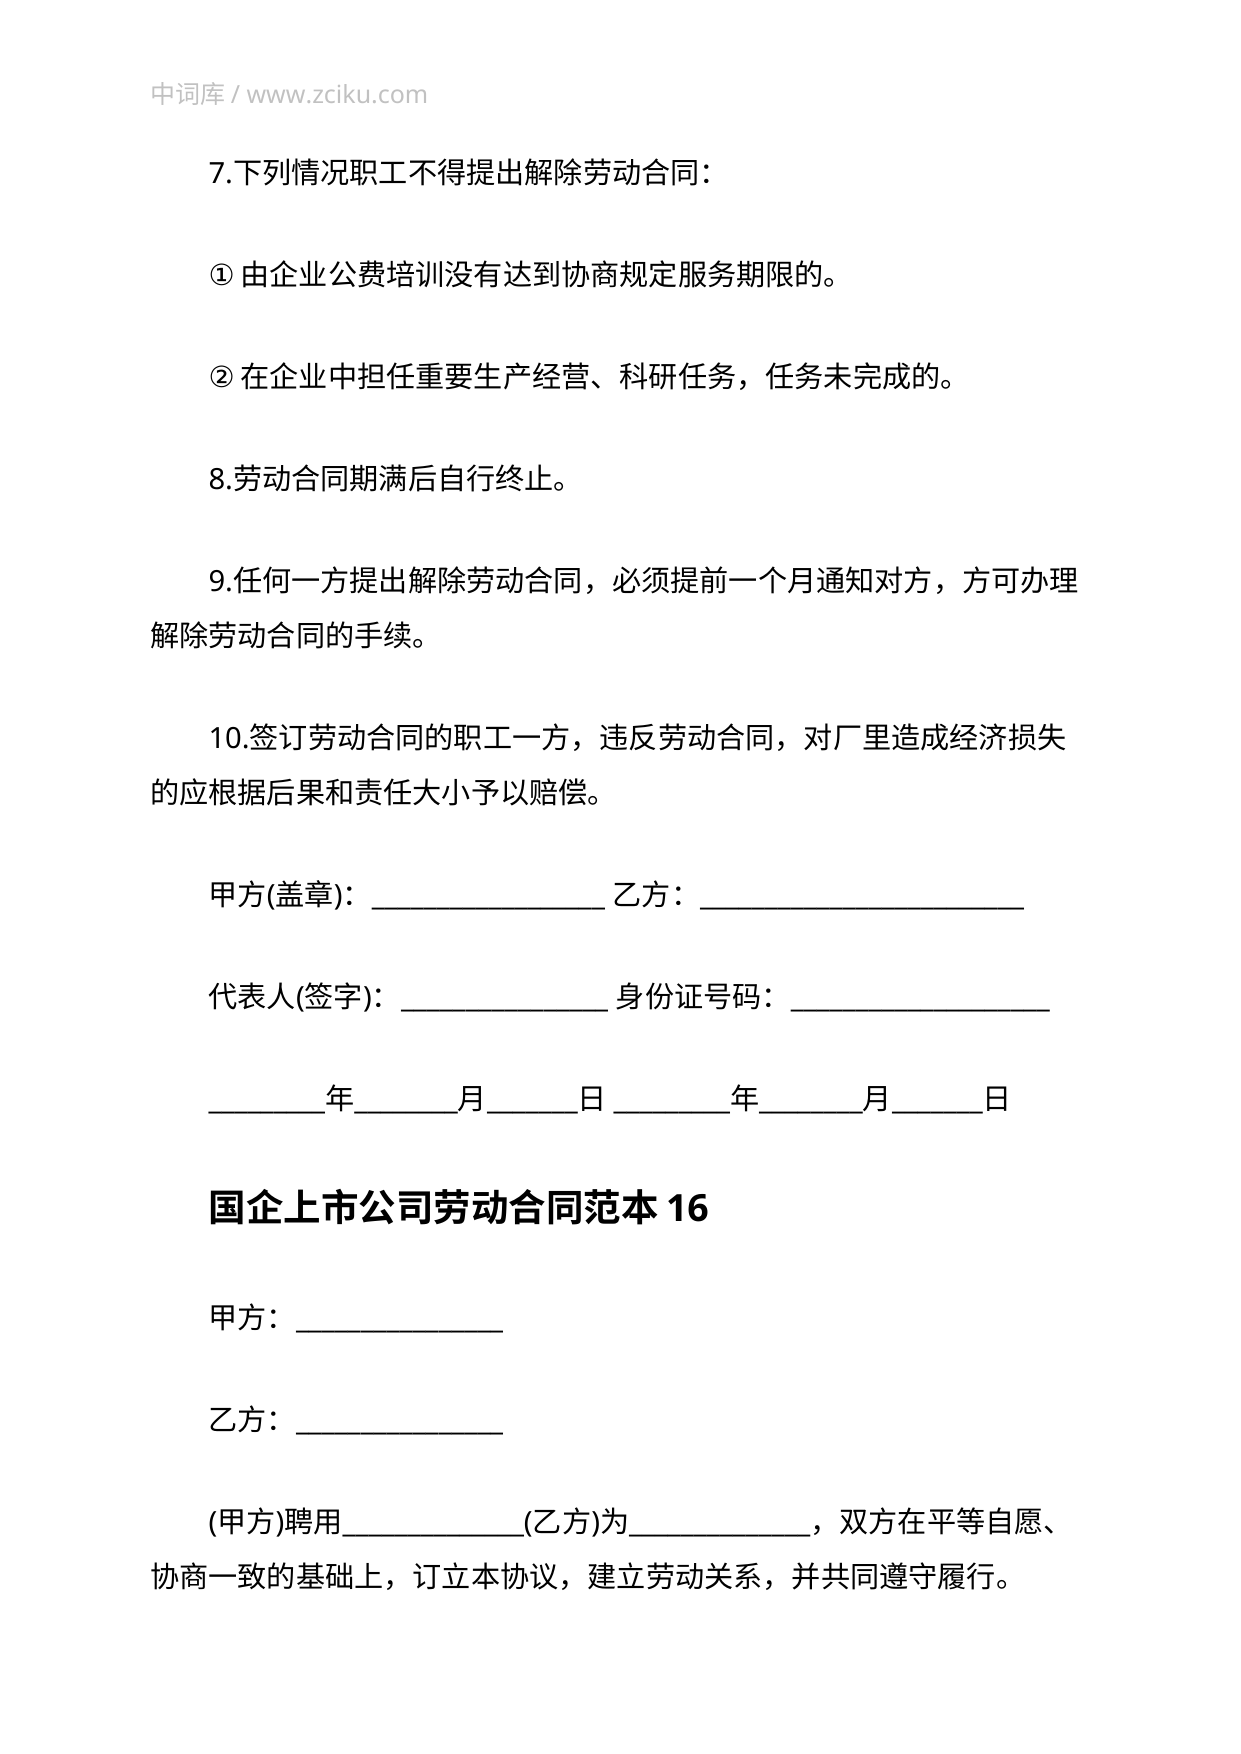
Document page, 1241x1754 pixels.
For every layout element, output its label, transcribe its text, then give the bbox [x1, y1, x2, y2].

text 代表人(签字)：________________ 身份证号码：____________________ [150, 973, 1090, 1016]
text 10.签订劳动合同的职工一方，违反劳动合同，对厂里造成经济损失的应根据后果和责任大小予以赔偿。 [150, 715, 1090, 812]
text 乙方：________________ [150, 1397, 1090, 1439]
text (甲方)聘用______________(乙方)为______________，双方在平等自愿、协商一致的基础上，订立本协议，建立劳动关系，并共同遵守履行。 [150, 1499, 1090, 1596]
text 国企上市公司劳动合同范本16 [150, 1177, 1090, 1232]
text 甲方：________________ [150, 1295, 1090, 1337]
text ①由企业公费培训没有达到协商规定服务期限的。 [150, 252, 1090, 294]
text 甲方(盖章)：__________________ 乙方：_________________________ [150, 871, 1090, 914]
text _________年________月_______日 _________年________月_______日 [150, 1075, 1090, 1118]
text 8.劳动合同期满后自行终止。 [150, 456, 1090, 498]
text ②在企业中担任重要生产经营、科研任务，任务未完成的。 [150, 354, 1090, 396]
text 9.任何一方提出解除劳动合同，必须提前一个月通知对方，方可办理解除劳动合同的手续。 [150, 558, 1090, 655]
text 7.下列情况职工不得提出解除劳动合同： [150, 150, 1090, 192]
